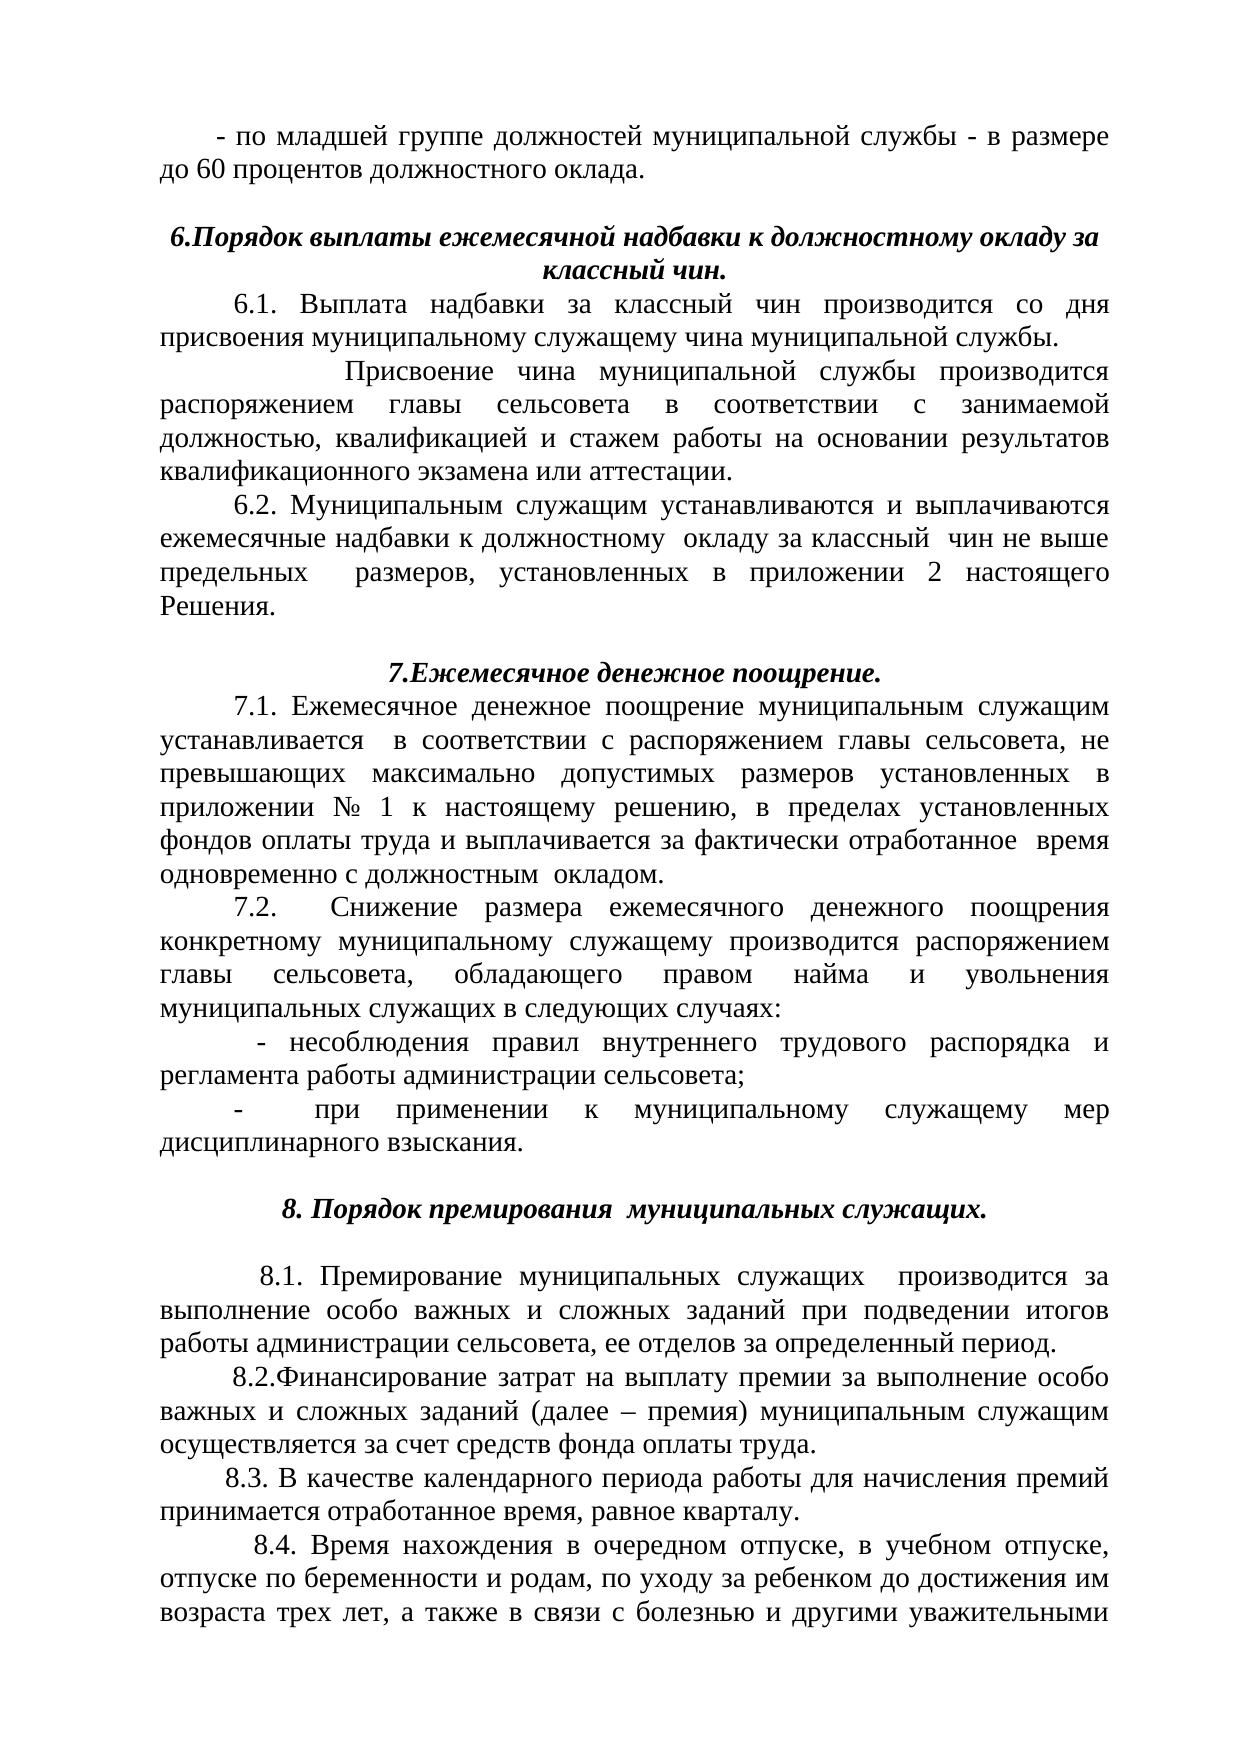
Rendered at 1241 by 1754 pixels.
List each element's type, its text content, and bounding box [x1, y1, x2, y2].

text - по младшей группе должностей муниципальной службы - в размере до 60 процентов должностного оклада. [159, 118, 1110, 185]
text 8.3. В качестве календарного периода работы для начисления премий принимается отработанное время, равное кварталу. [159, 1460, 1110, 1527]
text - при применении к муниципальному служащему мер дисциплинарного взыскания. [159, 1091, 1110, 1158]
text 7.2. Снижение размера ежемесячного денежного поощрения конкретному муниципальному служащему производится распоряжением главы сельсовета, обладающего правом найма и увольнения муниципальных служащих в следующих случаях: [159, 889, 1110, 1024]
text 6.Порядок выплаты ежемесячной надбавки к должностному окладу за классный чин. [159, 219, 1110, 286]
text 8. Порядок премирования муниципальных служащих. [159, 1191, 1110, 1225]
text 8.2.Финансирование затрат на выплату премии за выполнение особо важных и сложных заданий (далее – премия) муниципальным служащим осуществляется за счет средств фонда оплаты труда. [159, 1359, 1110, 1460]
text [159, 1527, 1110, 1627]
text 6.1. Выплата надбавки за классный чин производится со дня присвоения муниципальному служащему чина муниципальной службы. [159, 286, 1110, 353]
text Присвоение чина муниципальной службы производится распоряжением главы сельсовета в соответствии с занимаемой должностью, квалификацией и стажем работы на основании результатов квалификационного экзамена или аттестации. [159, 353, 1110, 487]
text 7.1. Ежемесячное денежное поощрение муниципальным служащим устанавливается в соответствии с распоряжением главы сельсовета, не превышающих максимально допустимых размеров установленных в приложении № 1 к настоящему решению, в пределах установленных фондов оплаты труда и выплачивается за фактически отработанное время одновременно с должностным окладом. [159, 688, 1110, 889]
text 6.2. Муниципальным служащим устанавливаются и выплачиваются ежемесячные надбавки к должностному окладу за классный чин не выше предельных размеров, установленных в приложении 2 настоящего Решения. [159, 487, 1110, 621]
text - несоблюдения правил внутреннего трудового распорядка и регламента работы администрации сельсовета; [159, 1024, 1110, 1091]
text 7.Ежемесячное денежное поощрение. [159, 655, 1110, 688]
text 8.1. Премирование муниципальных служащих производится за выполнение особо важных и сложных заданий при подведении итогов работы администрации сельсовета, ее отделов за определенный период. [159, 1258, 1110, 1359]
